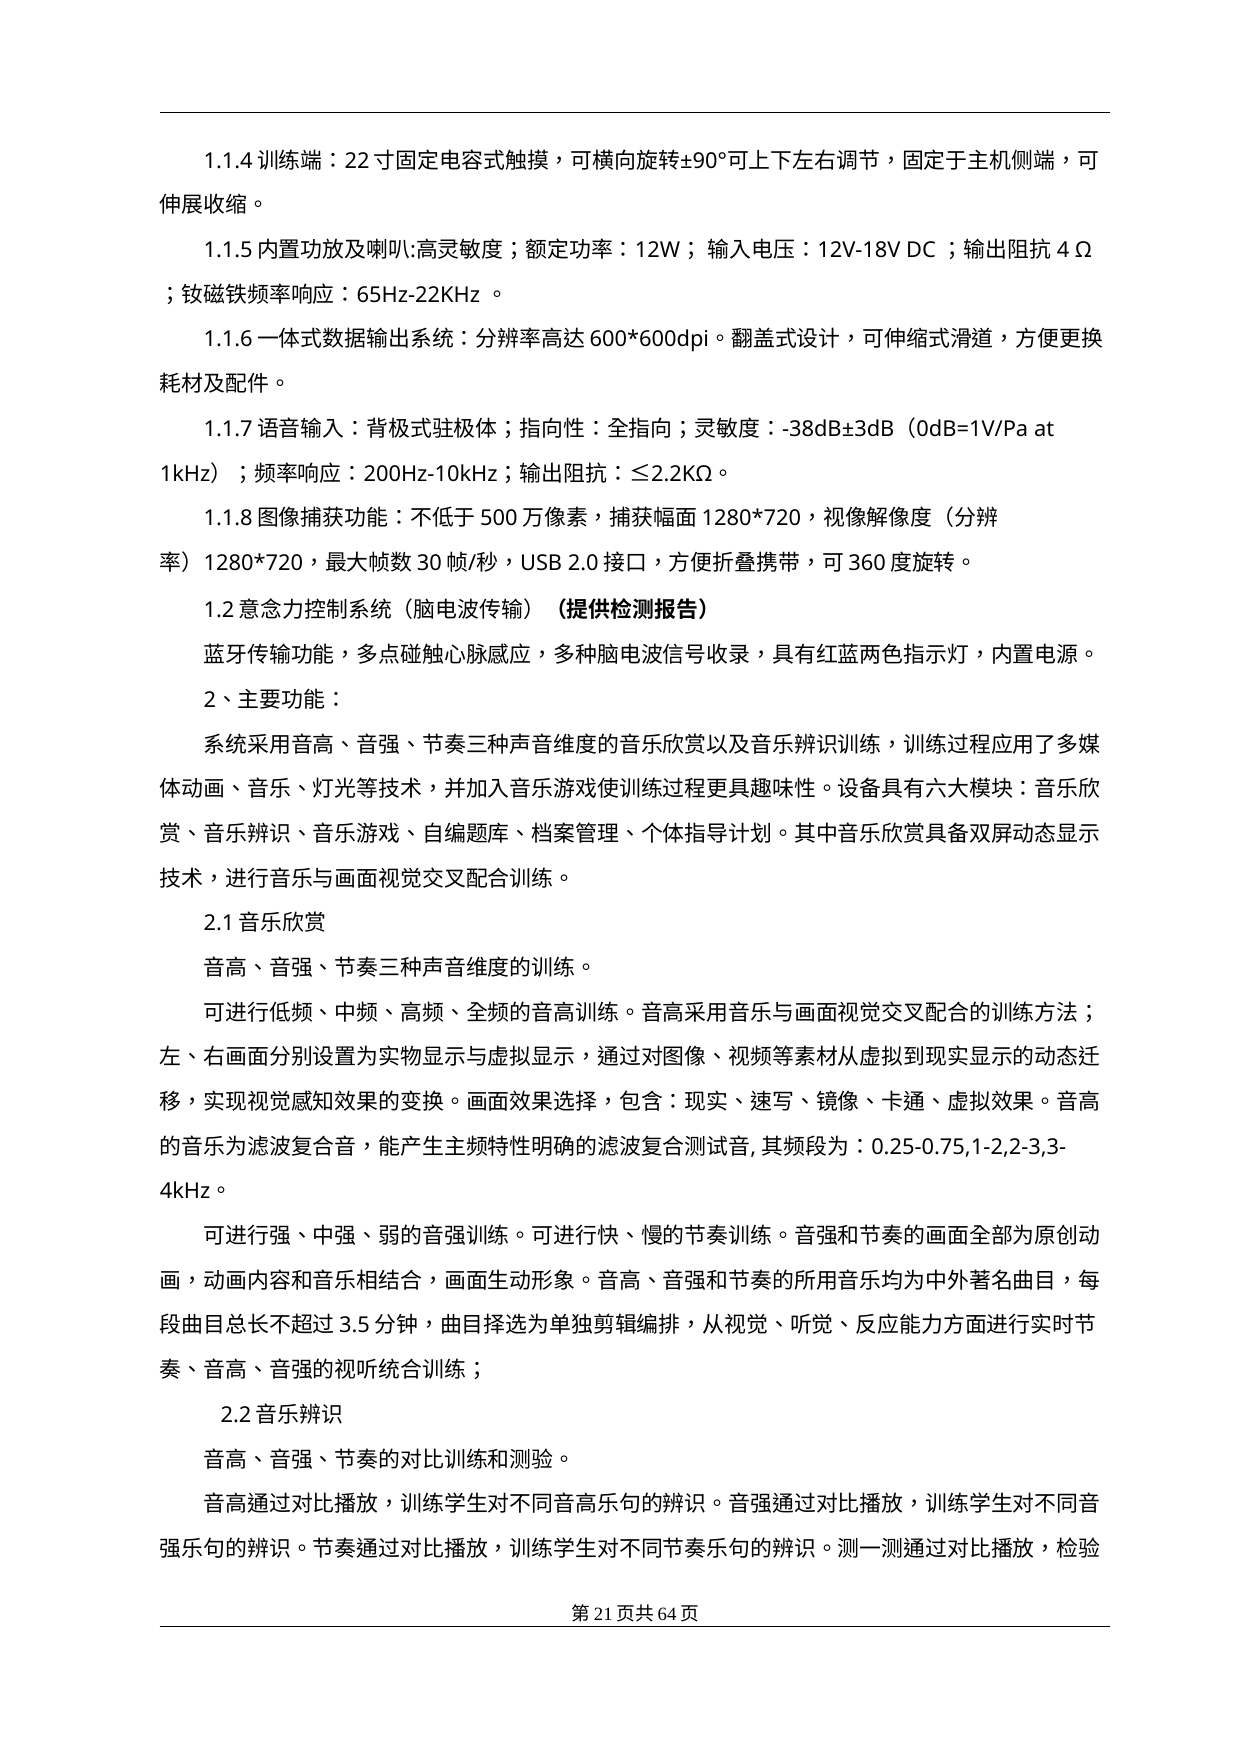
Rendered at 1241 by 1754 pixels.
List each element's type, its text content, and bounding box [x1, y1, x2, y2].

text 可进行强、中强、弱的音强训练。可进行快、慢的节奏训练。音强和节奏的画面全部为原创动画，动画内容和音乐相结合，画面生动形象。音高、音强和节奏的所用音乐均为中外著名曲目，每段曲目总长不超过3.5分钟，曲目择选为单独剪辑编排，从视觉、听觉、反应能力方面进行实时节奏、音高、音强的视听统合训练； [159, 1220, 1110, 1384]
text 音高、音强、节奏的对比训练和测验。 [159, 1443, 1110, 1473]
text 系统采用音高、音强、节奏三种声音维度的音乐欣赏以及音乐辨识训练，训练过程应用了多媒体动画、音乐、灯光等技术，并加入音乐游戏使训练过程更具趣味性。设备具有六大模块：音乐欣赏、音乐辨识、音乐游戏、自编题库、档案管理、个体指导计划。其中音乐欣赏具备双屏动态显示技术，进行音乐与画面视觉交叉配合训练。 [159, 728, 1110, 892]
text 1.1.8图像捕获功能：不低于500万像素，捕获幅面1280*720，视像解像度（分辨率）1280*720，最大帧数30帧/秒，USB 2.0接口，方便折叠携带，可360度旋转。 [159, 502, 1110, 577]
text 2、主要功能： [159, 684, 1110, 714]
text 1.1.6一体式数据输出系统：分辨率高达600*600dpi。翻盖式设计，可伸缩式滑道，方便更换耗材及配件。 [159, 323, 1110, 398]
text 蓝牙传输功能，多点碰触心脉感应，多种脑电波信号收录，具有红蓝两色指示灯，内置电源。 [772, 639, 1110, 669]
text 1.1.5内置功放及喇叭:高灵敏度；额定功率：12W； 输入电压：12V-18V DC ；输出阻抗 4 Ω ；钕磁铁频率响应：65Hz-22KHz 。 [159, 234, 1110, 308]
text 1.2意念力控制系统（脑电波传输）（提供检测报告） [159, 592, 1110, 623]
text 音高通过对比播放，训练学生对不同音高乐句的辨识。音强通过对比播放，训练学生对不同音强乐句的辨识。节奏通过对比播放，训练学生对不同节奏乐句的辨识。测一测通过对比播放，检验学生对不同音高、音强和节奏乐句的辨识。测一测时，问题和乐句采用随机播放的形式，可以避免学生凭记忆进行选择的情况。 [159, 1488, 1110, 1563]
text 1.1.4训练端：22寸固定电容式触摸，可横向旋转±90°可上下左右调节，固定于主机侧端，可伸展收缩。 [159, 145, 1110, 219]
text 可进行低频、中频、高频、全频的音高训练。音高采用音乐与画面视觉交叉配合的训练方法；左、右画面分别设置为实物显示与虚拟显示，通过对图像、视频等素材从虚拟到现实显示的动态迁移，实现视觉感知效果的变换。画面效果选择，包含：现实、速写、镜像、卡通、虚拟效果。音高的音乐为滤波复合音，能产生主频特性明确的滤波复合测试音, 其频段为：0.25-0.75,1-2,2-3,3-4kHz。 [159, 997, 1110, 1205]
list 2.2音乐辨识 [159, 1399, 1110, 1429]
list 2.1音乐欣赏 [159, 907, 1110, 937]
text 蓝牙传输功能，多点碰触心脉感应，多种脑电波信号收录，具有红蓝两色指示灯，内置电源。 [159, 639, 553, 669]
text 音高、音强、节奏三种声音维度的训练。 [159, 952, 1110, 982]
text 1.1.7语音输入：背极式驻极体；指向性：全指向；灵敏度：-38dB±3dB（0dB=1V/Pa at 1kHz）；频率响应：200Hz-10kHz；输出阻抗：≤2.2KΩ。 [159, 413, 1110, 487]
